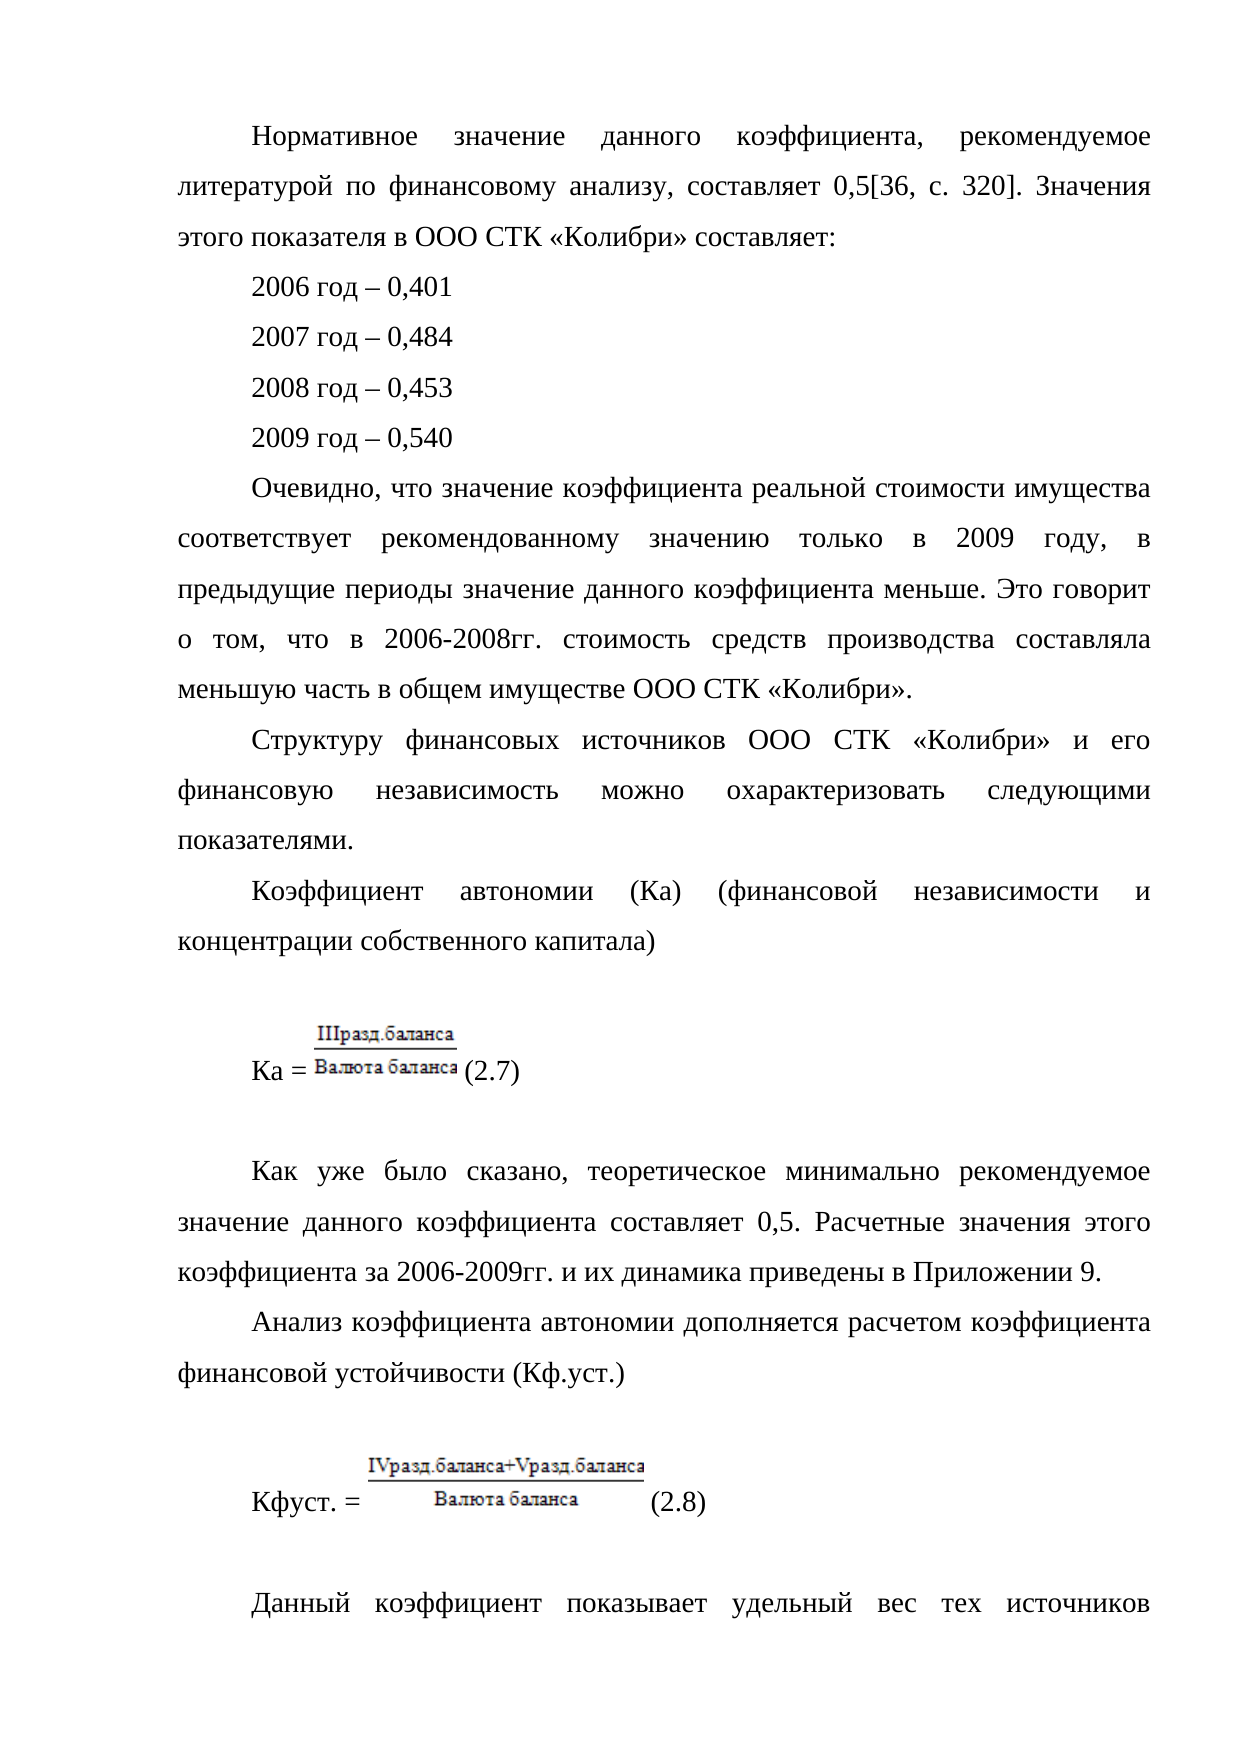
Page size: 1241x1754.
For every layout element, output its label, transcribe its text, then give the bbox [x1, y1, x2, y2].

picture [314, 1023, 457, 1080]
text 2006 год – 0,401 [177, 269, 1152, 303]
text Структуру финансовых источников ООО СТК «Колибри» и его финансовую независимость можно охарактеризовать следующими показателями. [177, 722, 1152, 856]
text 2008 год – 0,453 [177, 370, 1152, 403]
text Нормативное значение данного коэффициента, рекомендуемое литературой по финансовому анализу, составляет 0,5[36, с. 320]. Значения этого показателя в ООО СТК «Колибри» составляет: [177, 118, 1152, 252]
text 2009 год – 0,540 [177, 420, 1152, 453]
text Коэффициент автономии (Ка) (финансовой независимости и концентрации собственного капитала) [177, 873, 1152, 957]
text Как уже было сказано, теоретическое минимально рекомендуемое значение данного коэффициента составляет 0,5. Расчетные значения этого коэффициента за 2006-2009гг. и их динамика приведены в Приложении 9. [177, 1153, 1152, 1288]
text Очевидно, что значение коэффициента реальной стоимости имущества соответствует рекомендованному значению только в 2009 году, в предыдущие периоды значение данного коэффициента меньше. Это говорит о том, что в 2006-2008гг. стоимость средств производства составляла меньшую часть в общем имуществе ООО СТК «Колибри». [177, 470, 1152, 705]
text Анализ коэффициента автономии дополняется расчетом коэффициента финансовой устойчивости (Кф.уст.) [177, 1304, 1152, 1388]
text 2007 год – 0,484 [177, 319, 1152, 353]
picture [368, 1455, 644, 1512]
text Ка = (2.7) [177, 1024, 1152, 1086]
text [177, 1585, 1152, 1618]
